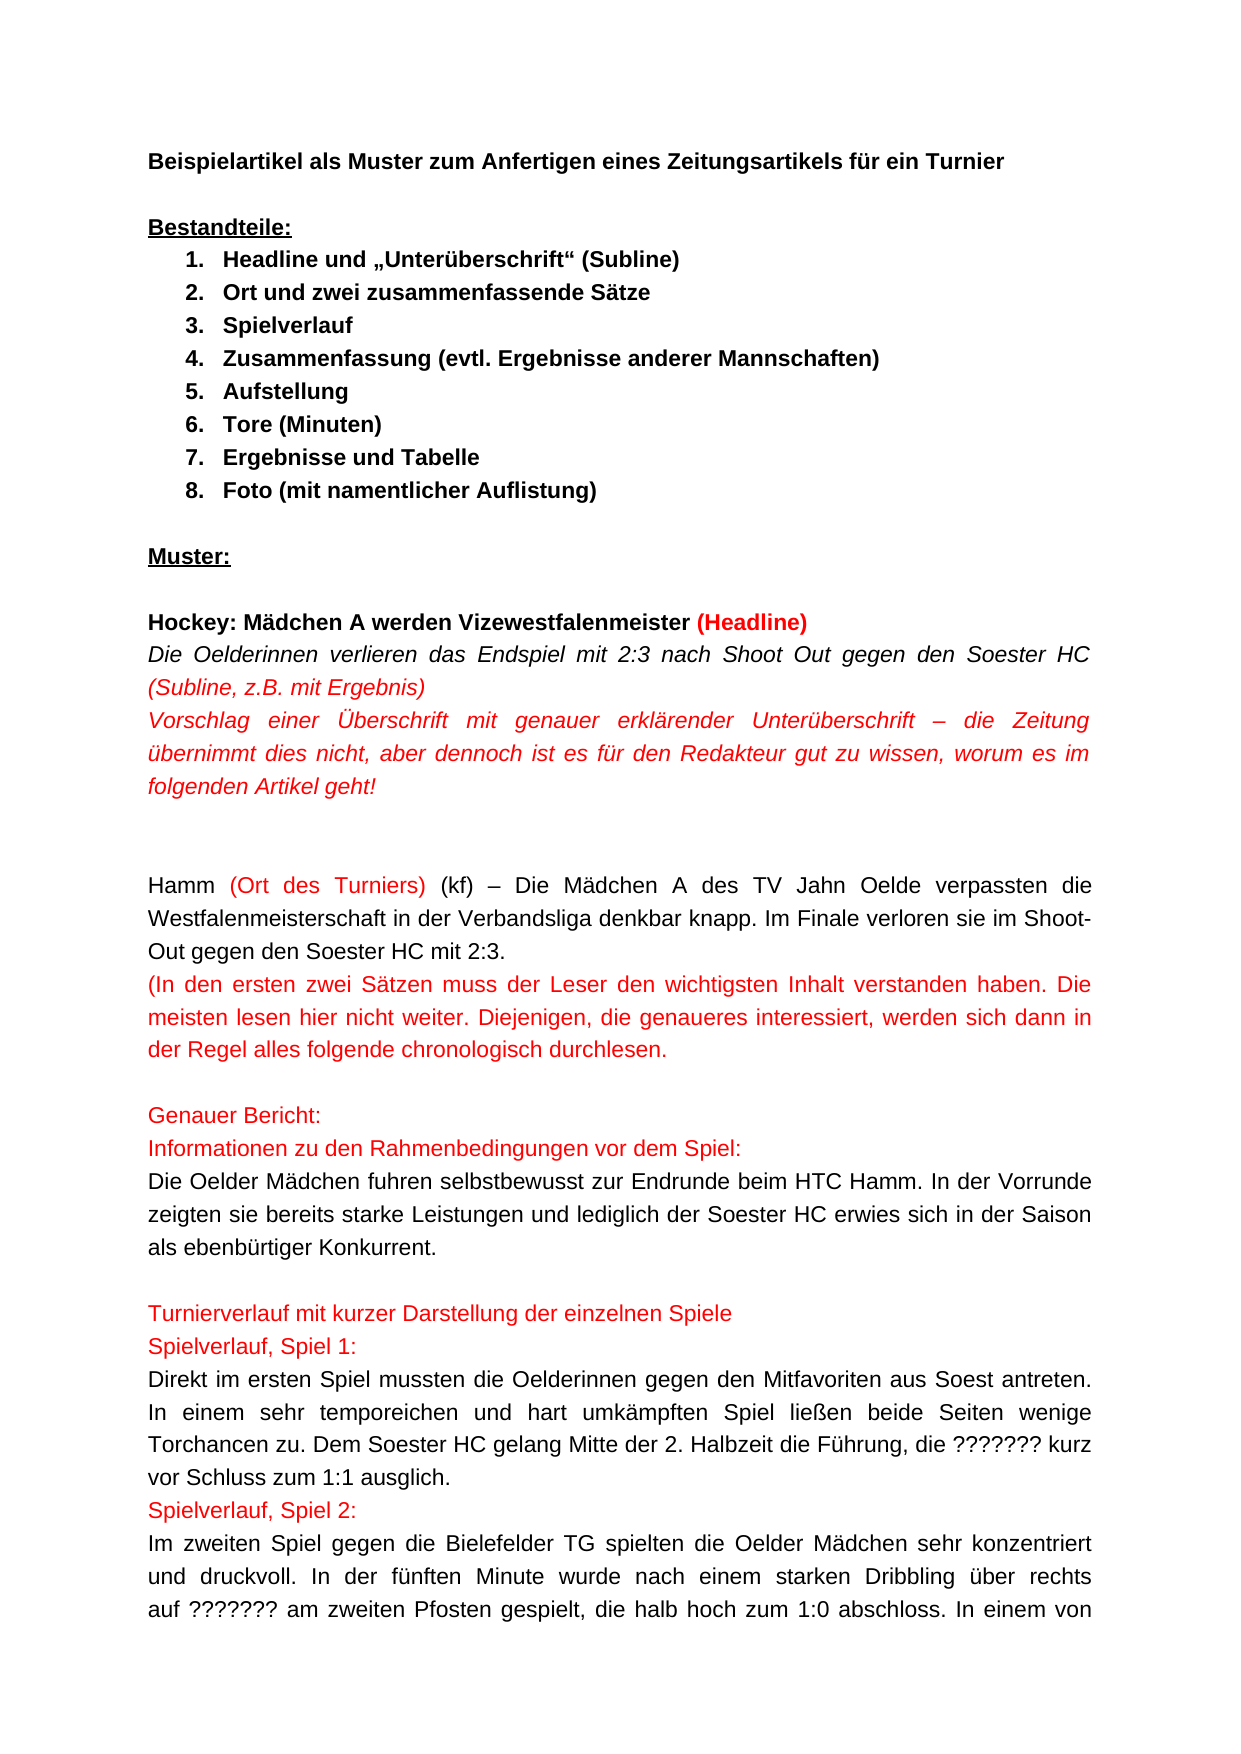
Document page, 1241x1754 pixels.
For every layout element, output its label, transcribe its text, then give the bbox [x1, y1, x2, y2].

text Muster: [148, 543, 1093, 569]
text Die Oelderinnen verlieren das Endspiel mit 2:3 nach Shoot Out gegen den Soester HC (Subline, z.B. mit Ergebnis) [148, 641, 1093, 701]
text Turnierverlauf mit kurzer Darstellung der einzelnen Spiele [148, 1300, 1093, 1326]
text Spielverlauf, Spiel 2: [148, 1497, 1093, 1523]
list Ergebnisse und Tabelle [185, 444, 1093, 470]
text Bestandteile: [148, 213, 1093, 240]
text Genauer Bericht: [148, 1102, 1093, 1128]
text Hockey: Mädchen A werden Vizewestfalenmeister (Headline) [148, 608, 1093, 635]
list Tore (Minuten) [185, 411, 1093, 437]
text Vorschlag einer Überschrift mit genauer erklärender Unterüberschrift – die Zeitung übernimmt dies nicht, aber dennoch ist es für den Redakteur gut zu wissen, worum es im folgenden Artikel geht! [148, 707, 1093, 799]
list Spielverlauf [185, 312, 1093, 338]
text Informationen zu den Rahmenbedingungen vor dem Spiel: [148, 1135, 1093, 1161]
list Zusammenfassung (evtl. Ergebnisse anderer Mannschaften) [185, 345, 1093, 371]
list Foto (mit namentlicher Auflistung) [185, 477, 1093, 503]
list Ort und zwei zusammenfassende Sätze [185, 279, 1093, 306]
text Beispielartikel als Muster zum Anfertigen eines Zeitungsartikels für ein Turnier [148, 148, 1093, 174]
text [148, 1530, 1093, 1622]
list Headline und „Unterüberschrift“ (Subline) [185, 246, 1093, 273]
text Spielverlauf, Spiel 1: [148, 1333, 1093, 1359]
text Hamm (Ort des Turniers) (kf) – Die Mädchen A des TV Jahn Oelde verpassten die Westfalenmeisterschaft in der Verbandsliga denkbar knapp. Im Finale verloren sie im Shoot-Out gegen den Soester HC mit 2:3. [148, 872, 1093, 964]
text Die Oelder Mädchen fuhren selbstbewusst zur Endrunde beim HTC Hamm. In der Vorrunde zeigten sie bereits starke Leistungen und lediglich der Soester HC erwies sich in der Saison als ebenbürtiger Konkurrent. [148, 1168, 1093, 1260]
text (In den ersten zwei Sätzen muss der Leser den wichtigsten Inhalt verstanden haben. Die meisten lesen hier nicht weiter. Diejenigen, die genaueres interessiert, werden sich dann in der Regel alles folgende chronologisch durchlesen. [148, 971, 1093, 1063]
list Aufstellung [185, 378, 1093, 404]
text Direkt im ersten Spiel mussten die Oelderinnen gegen den Mitfavoriten aus Soest antreten. In einem sehr temporeichen und hart umkämpften Spiel ließen beide Seiten wenige Torchancen zu. Dem Soester HC gelang Mitte der 2. Halbzeit die Führung, die ??????? kurz vor Schluss zum 1:1 ausglich. [148, 1366, 1093, 1491]
